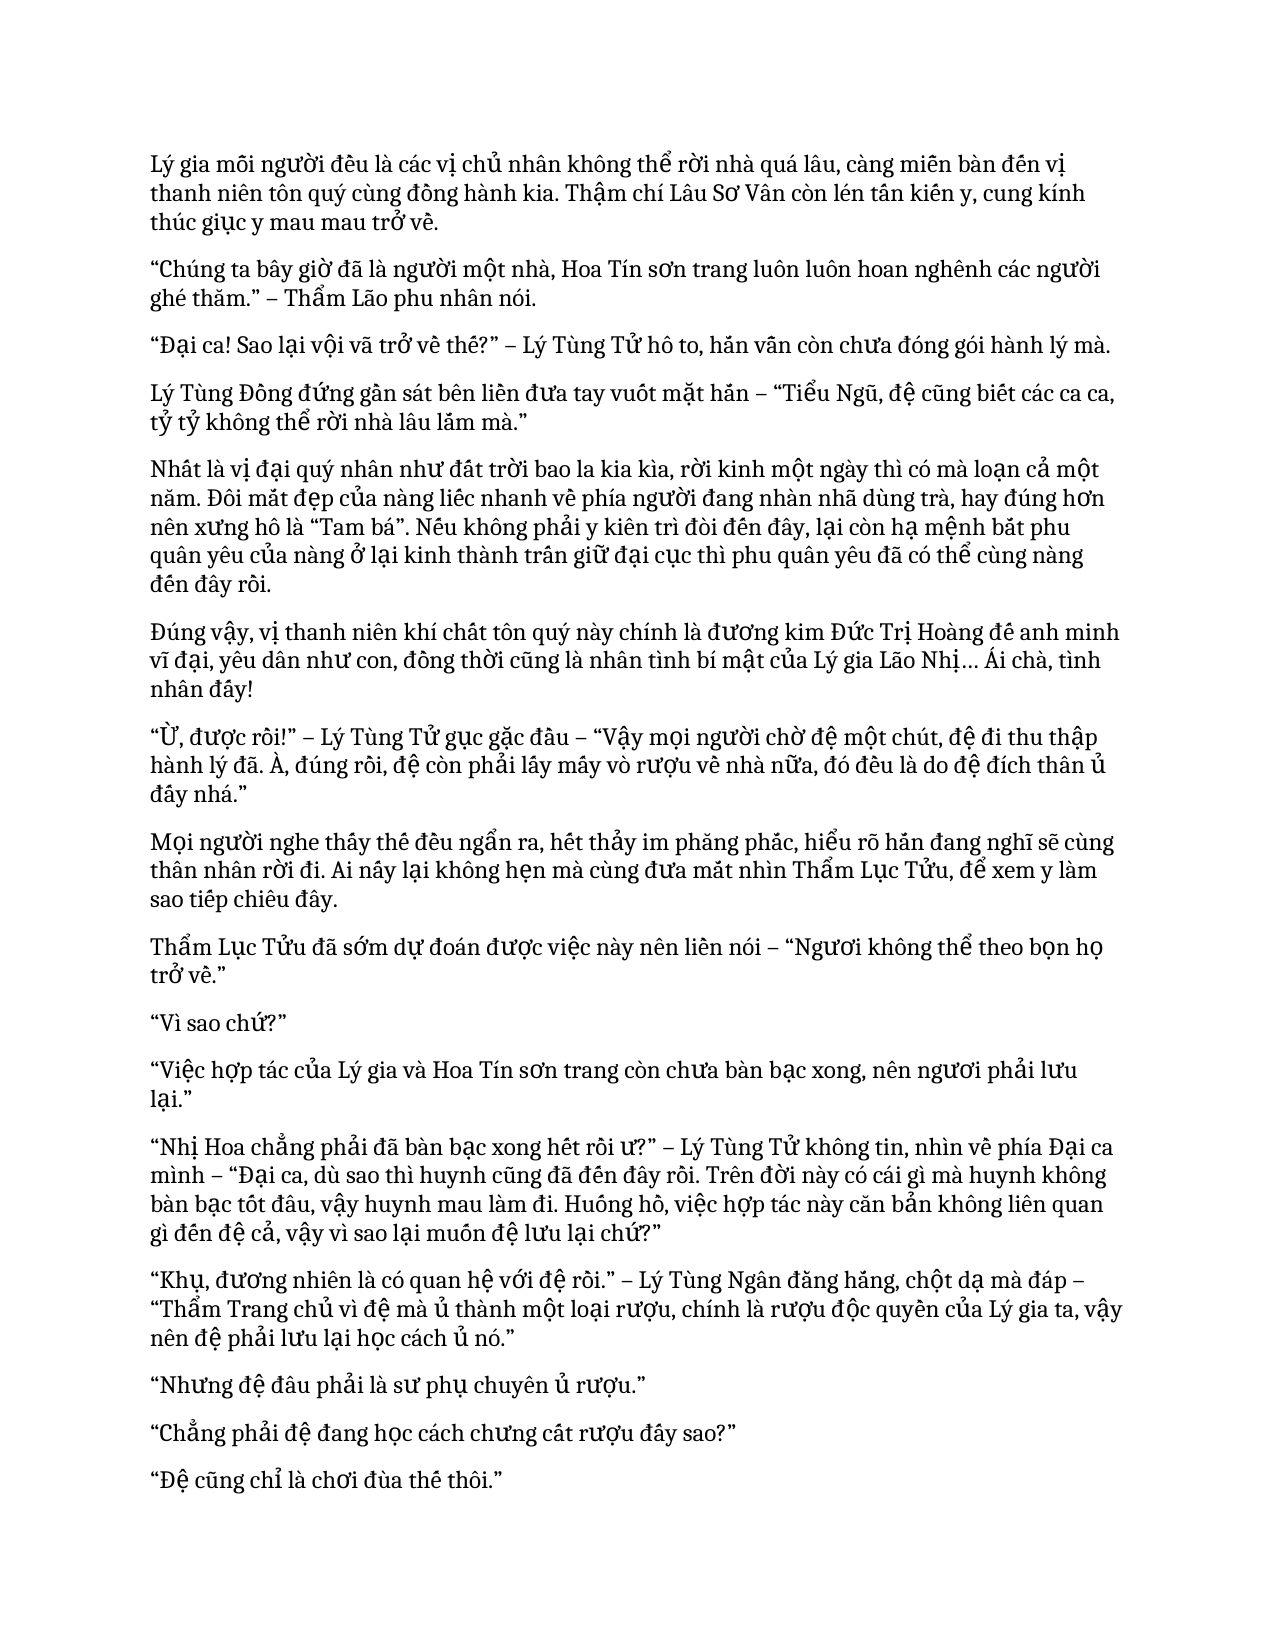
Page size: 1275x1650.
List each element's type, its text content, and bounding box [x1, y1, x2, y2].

text “Đệ cũng chỉ là chơi đùa thế thôi.” [150, 1466, 1125, 1495]
text “Nhị Hoa chẳng phải đã bàn bạc xong hết rồi ư?” – Lý Tùng Tử không tin, nhìn về phía Đại ca mình – “Đại ca, dù sao thì huynh cũng đã đến đây rồi. Trên đời này có cái gì mà huynh không bàn bạc tốt đâu, vậy huynh mau làm đi. Huống hồ, việc hợp tác này căn bản không liên quan gì đến đệ cả, vậy vì sao lại muốn đệ lưu lại chứ?” [150, 1132, 1125, 1247]
text “Vì sao chứ?” [150, 1009, 1125, 1037]
text Nhất là vị đại quý nhân như đất trời bao la kia kìa, rời kinh một ngày thì có mà loạn cả một năm. Đôi mắt đẹp của nàng liếc nhanh về phía người đang nhàn nhã dùng trà, hay đúng hơn nên xưng hô là “Tam bá”. Nếu không phải y kiên trì đòi đến đây, lại còn hạ mệnh bắt phu quân yêu của nàng ở lại kinh thành trấn giữ đại cục thì phu quân yêu đã có thể cùng nàng đến đây rồi. [150, 455, 1125, 599]
text Lý gia mỗi người đều là các vị chủ nhân không thể rời nhà quá lâu, càng miễn bàn đến vị thanh niên tôn quý cùng đồng hành kia. Thậm chí Lâu Sơ Vân còn lén tấn kiến y, cung kính thúc giục y mau mau trở về. [150, 150, 1125, 236]
text Lý Tùng Đồng đứng gần sát bên liền đưa tay vuốt mặt hắn – “Tiểu Ngũ, đệ cũng biết các ca ca, tỷ tỷ không thể rời nhà lâu lắm mà.” [150, 379, 1125, 436]
text Mọi người nghe thấy thế đều ngẩn ra, hết thảy im phăng phắc, hiểu rõ hắn đang nghĩ sẽ cùng thân nhân rời đi. Ai nấy lại không hẹn mà cùng đưa mắt nhìn Thẩm Lục Tửu, để xem y làm sao tiếp chiêu đây. [150, 827, 1125, 914]
text “Việc hợp tác của Lý gia và Hoa Tín sơn trang còn chưa bàn bạc xong, nên ngươi phải lưu lại.” [150, 1056, 1125, 1114]
text “Nhưng đệ đâu phải là sư phụ chuyên ủ rượu.” [150, 1371, 1125, 1400]
text “Chẳng phải đệ đang học cách chưng cất rượu đấy sao?” [150, 1419, 1125, 1447]
text “Chúng ta bây giờ đã là người một nhà, Hoa Tín sơn trang luôn luôn hoan nghênh các người ghé thăm.” – Thẩm Lão phu nhân nói. [150, 255, 1125, 312]
text Đúng vậy, vị thanh niên khí chất tôn quý này chính là đương kim Đức Trị Hoàng đế anh minh vĩ đại, yêu dân như con, đồng thời cũng là nhân tình bí mật của Lý gia Lão Nhị… Ái chà, tình nhân đấy! [150, 617, 1125, 704]
text Thẩm Lục Tửu đã sớm dự đoán được việc này nên liền nói – “Ngươi không thể theo bọn họ trở về.” [150, 932, 1125, 990]
text “Khụ, đương nhiên là có quan hệ với đệ rồi.” – Lý Tùng Ngân đằng hắng, chột dạ mà đáp – “Thẩm Trang chủ vì đệ mà ủ thành một loại rượu, chính là rượu độc quyền của Lý gia ta, vậy nên đệ phải lưu lại học cách ủ nó.” [150, 1266, 1125, 1352]
text “Đại ca! Sao lại vội vã trở về thế?” – Lý Tùng Tử hô to, hắn vẫn còn chưa đóng gói hành lý mà. [150, 331, 1125, 360]
text “Ừ, được rồi!” – Lý Tùng Tử gục gặc đầu – “Vậy mọi người chờ đệ một chút, đệ đi thu thập hành lý đã. À, đúng rồi, đệ còn phải lấy mấy vò rượu về nhà nữa, đó đều là do đệ đích thân ủ đấy nhá.” [150, 722, 1125, 809]
